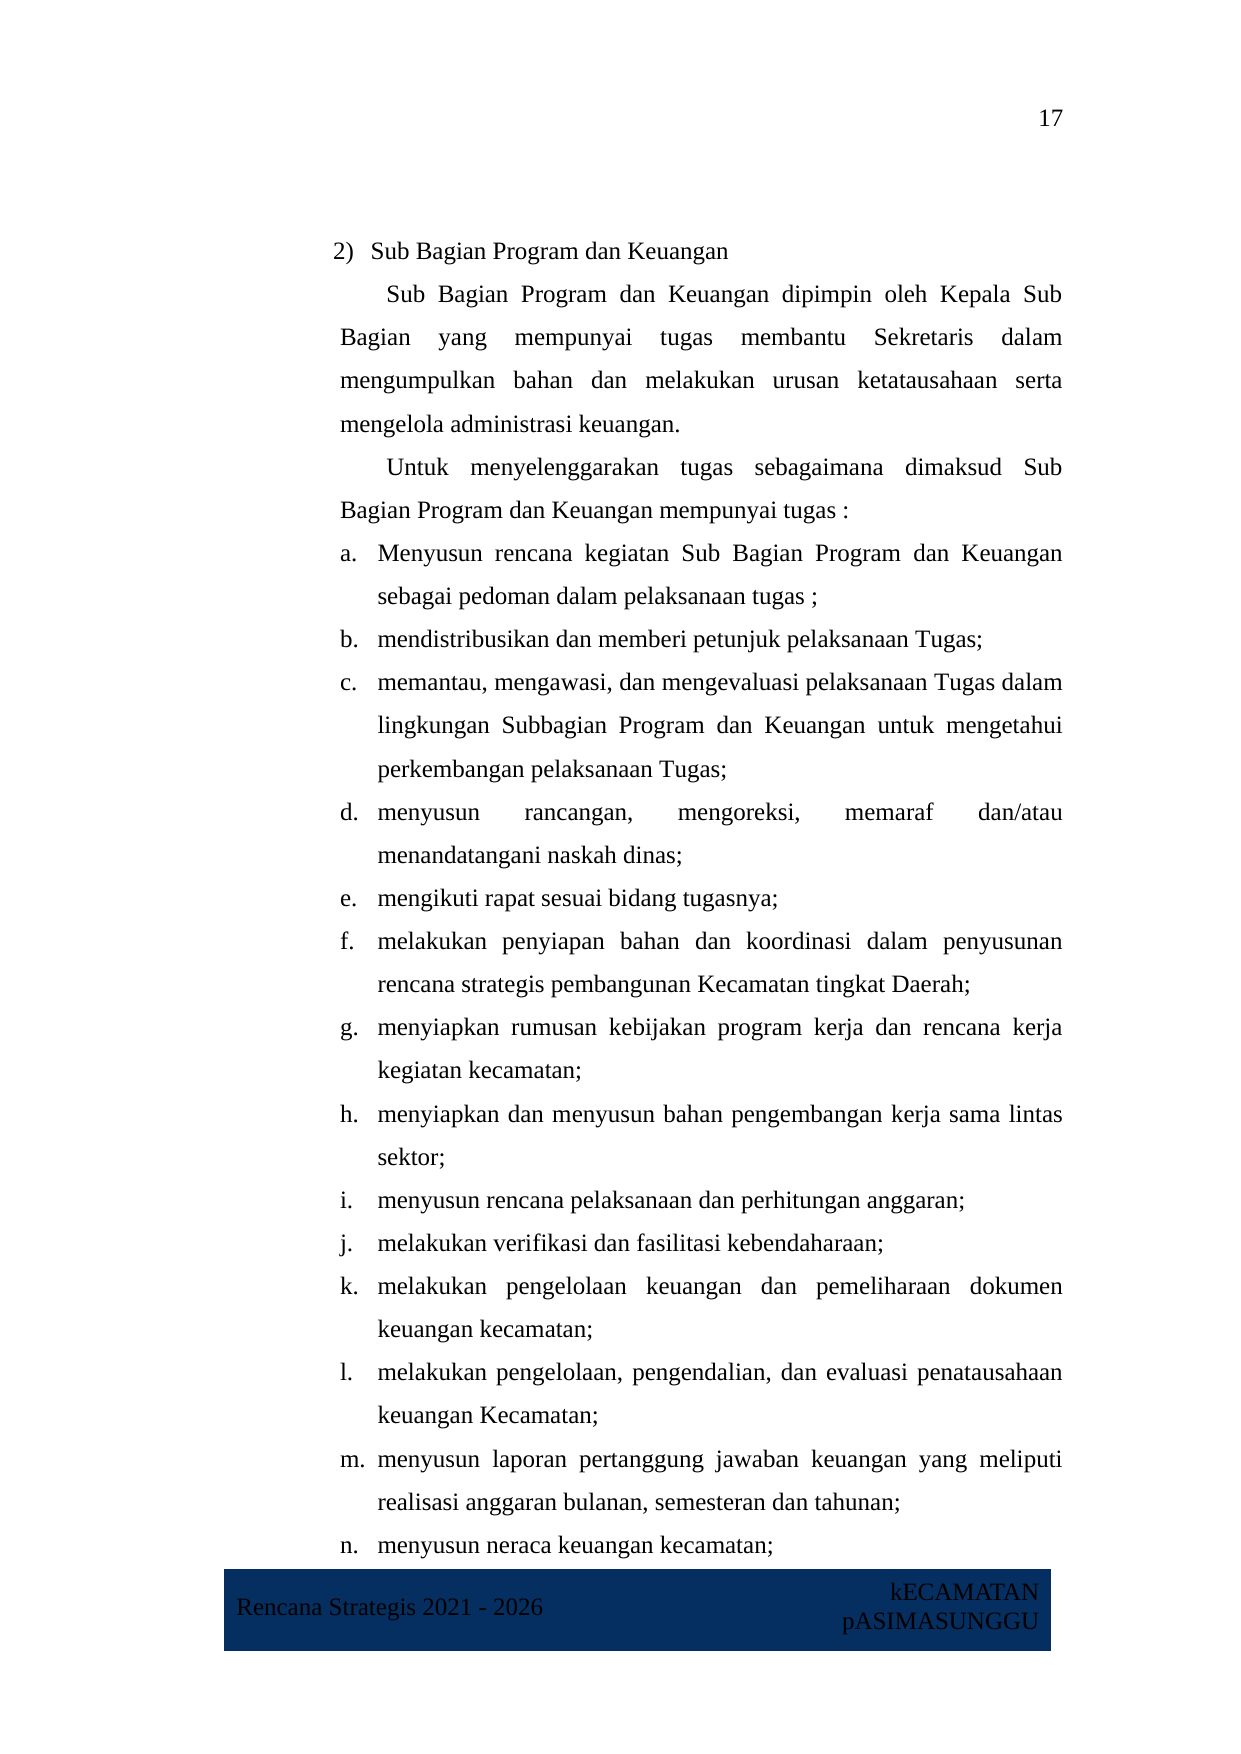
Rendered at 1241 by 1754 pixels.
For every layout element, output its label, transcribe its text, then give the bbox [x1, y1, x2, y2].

list melakukan verifikasi dan fasilitasi kebendaharaan; [340, 1228, 1063, 1257]
list menyusun laporan pertanggung jawaban keuangan yang meliputi realisasi anggaran bulanan, semesteran dan tahunan; [340, 1444, 1063, 1516]
text Untuk menyelenggarakan tugas sebagaimana dimaksud Sub Bagian Program dan Keuangan mempunyai tugas : [340, 452, 1063, 524]
list menyiapkan rumusan kebijakan program kerja dan rencana kerja kegiatan kecamatan; [340, 1012, 1063, 1084]
list Sub Bagian Program dan Keuangan [333, 236, 1063, 265]
list mengikuti rapat sesuai bidang tugasnya; [340, 883, 1063, 912]
list mendistribusikan dan memberi petunjuk pelaksanaan Tugas; [340, 624, 1063, 653]
list menyusun rancangan, mengoreksi, memaraf dan/atau menandatangani naskah dinas; [340, 797, 1063, 869]
text Sub Bagian Program dan Keuangan dipimpin oleh Kepala Sub Bagian yang mempunyai tugas membantu Sekretaris dalam mengumpulkan bahan dan melakukan urusan ketatausahaan serta mengelola administrasi keuangan. [340, 279, 1063, 437]
list melakukan pengelolaan keuangan dan pemeliharaan dokumen keuangan kecamatan; [340, 1271, 1063, 1343]
list melakukan pengelolaan, pengendalian, dan evaluasi penatausahaan keuangan Kecamatan; [340, 1357, 1063, 1429]
list memantau, mengawasi, dan mengevaluasi pelaksanaan Tugas dalam lingkungan Subbagian Program dan Keuangan untuk mengetahui perkembangan pelaksanaan Tugas; [340, 667, 1063, 782]
list Menyusun rencana kegiatan Sub Bagian Program dan Keuangan sebagai pedoman dalam pelaksanaan tugas ; [340, 538, 1063, 610]
list melakukan penyiapan bahan dan koordinasi dalam penyusunan rencana strategis pembangunan Kecamatan tingkat Daerah; [340, 926, 1063, 998]
list menyiapkan dan menyusun bahan pengembangan kerja sama lintas sektor; [340, 1099, 1063, 1171]
list menyusun neraca keuangan kecamatan; [340, 1530, 1063, 1559]
list menyusun rencana pelaksanaan dan perhitungan anggaran; [340, 1185, 1063, 1214]
